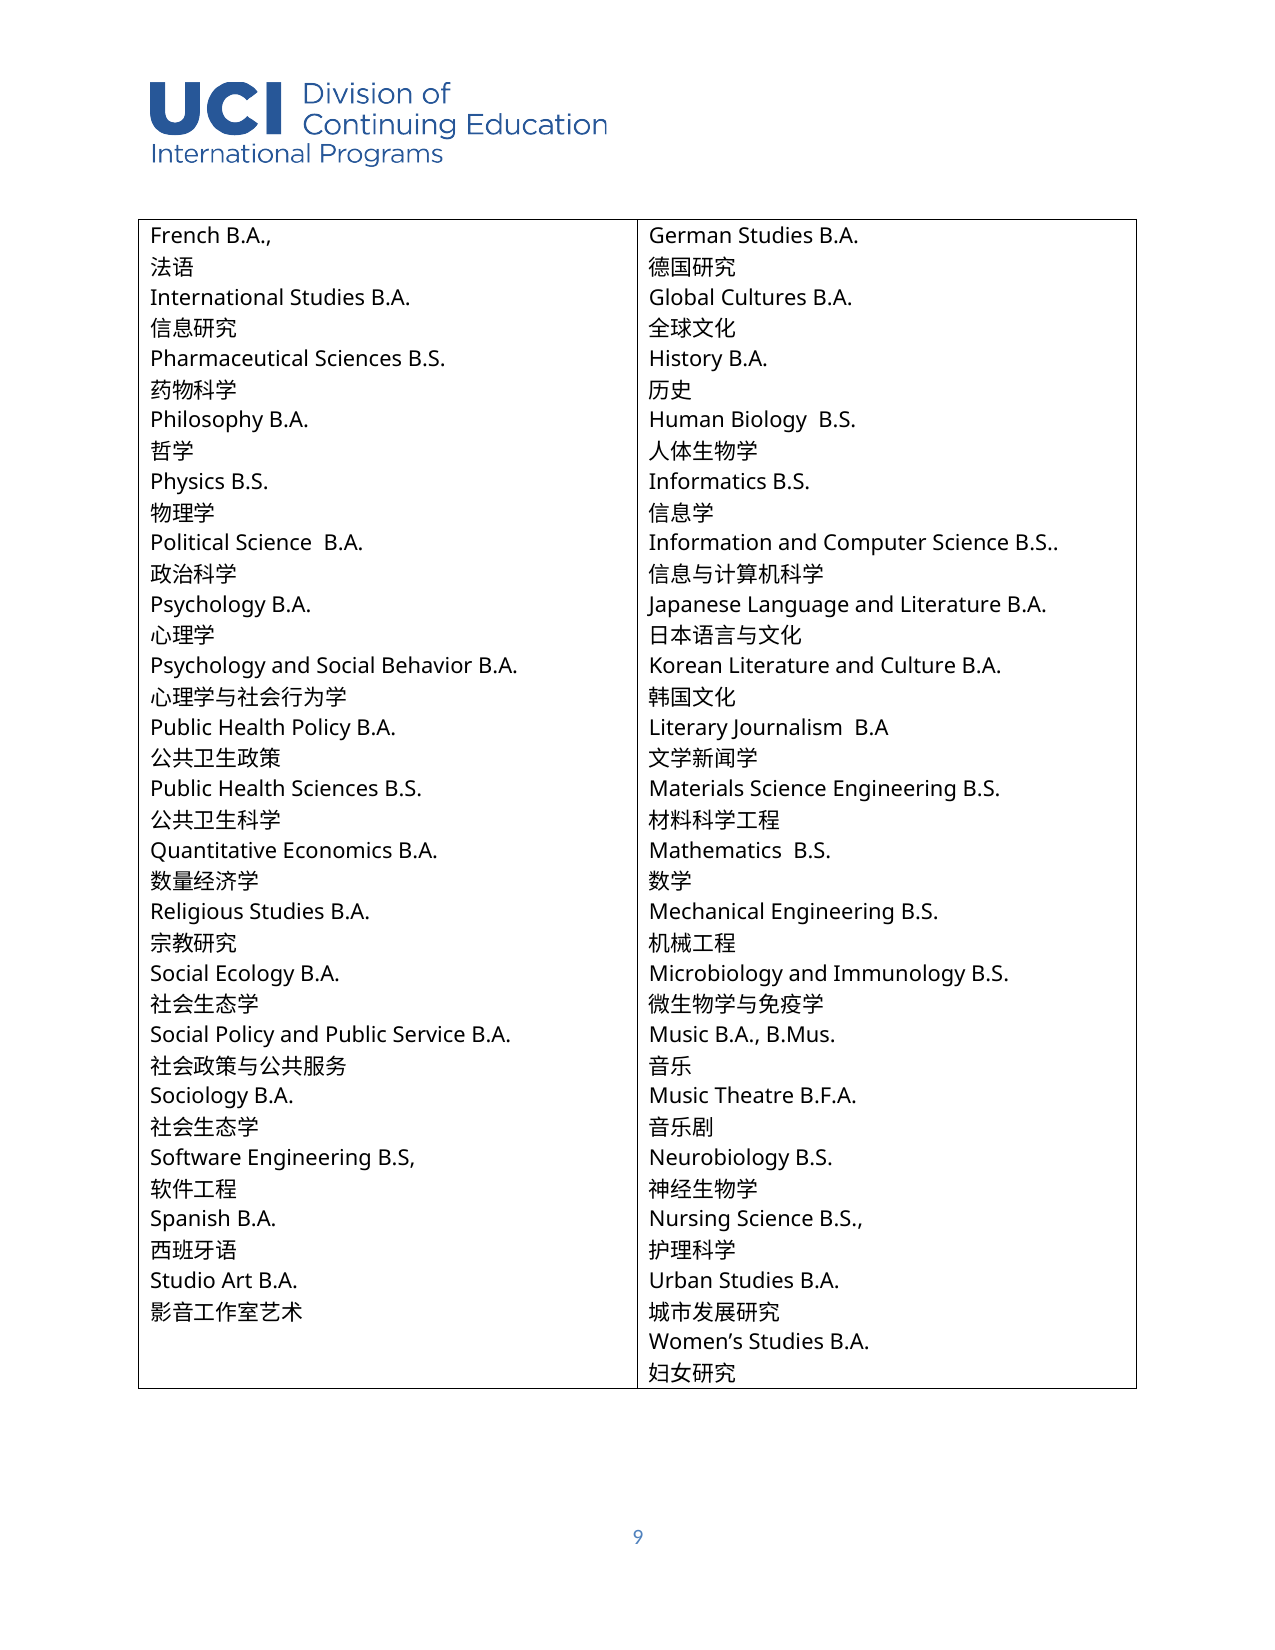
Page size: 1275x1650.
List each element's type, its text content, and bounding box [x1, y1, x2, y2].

picture [150, 82, 607, 167]
